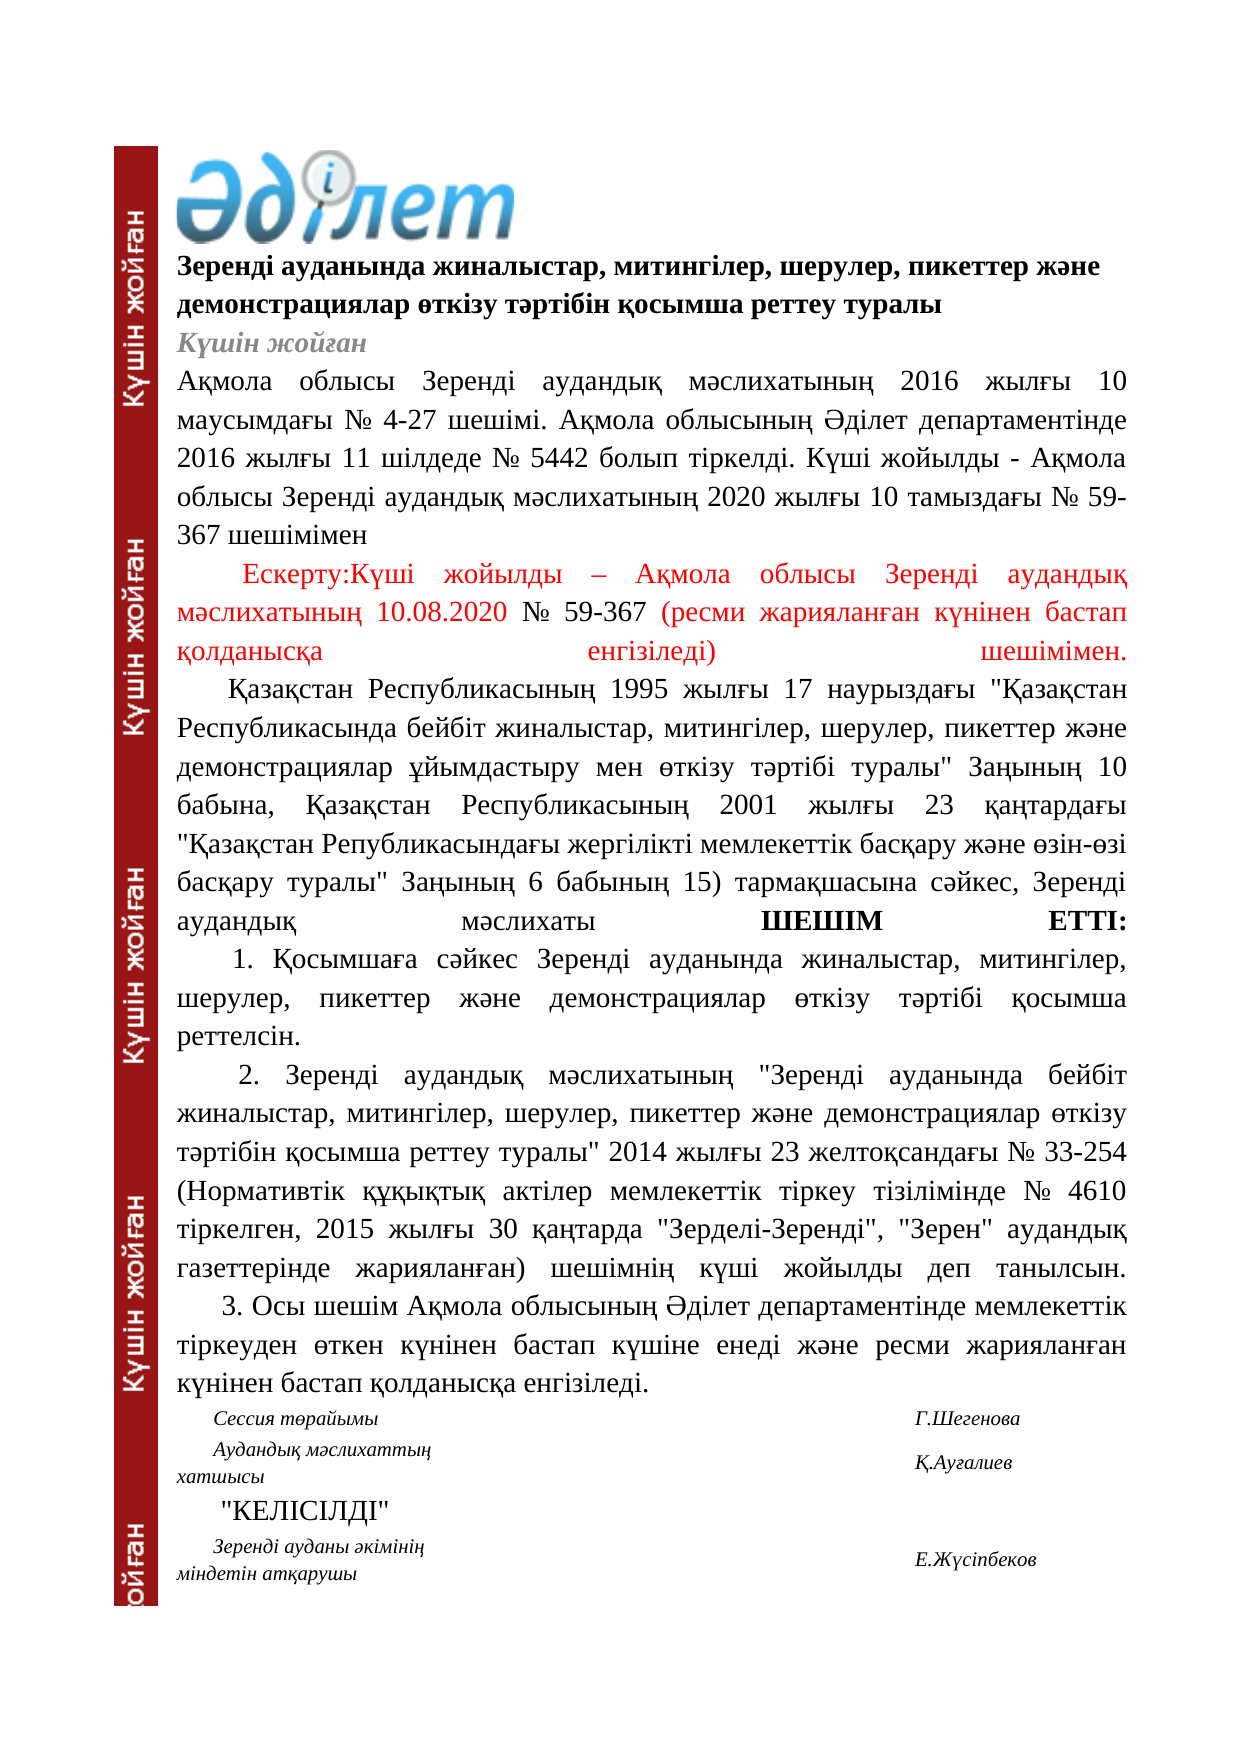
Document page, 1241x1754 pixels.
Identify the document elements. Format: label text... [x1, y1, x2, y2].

text "КЕЛІСІЛДІ" [112, 1493, 1128, 1527]
table_header Е.Жүсіпбеков [913, 1532, 1240, 1591]
picture [114, 146, 158, 248]
picture [114, 551, 158, 556]
picture [114, 1591, 158, 1606]
text Зеренді ауданында жиналыстар, митингілер, шерулер, пикеттер және демонстрациялар өткізу тәртібін қосымша реттеу туралы [112, 248, 1128, 320]
picture [114, 320, 158, 325]
picture [114, 358, 158, 363]
table_header Сессия төрайымы [101, 1404, 913, 1435]
picture [114, 1399, 158, 1404]
table_header Зеренді ауданы әкімінің міндетін атқарушы [101, 1532, 913, 1591]
table_header Г.Шегенова [913, 1404, 1240, 1435]
text Ақмола облысы Зеренді аудандық мәслихатының 2016 жылғы 10 маусымдағы № 4-27 шешімі. Ақмола облысының Әділет департаментінде 2016 жылғы 11 шілдеде № 5442 болып тіркелді. Күші жойылды - Ақмола облысы Зеренді аудандық мәслихатының 2020 жылғы 10 тамыздағы № 59-367 шешімімен [112, 363, 1128, 551]
text Ескерту:Күші жойылды – Ақмола облысы Зеренді аудандық мәслихатының 10.08.2020 № 59-367 (ресми жарияланған күнінен бастап қолданысқа енгізіледі) шешімімен. Қазақстан Республикасының 1995 жылғы 17 наурыздағы "Қазақстан Республикасында бейбіт жиналыстар, митингілер, шерулер, пикеттер және демонстрациялар ұйымдастыру мен өткізу тәртібі туралы" Заңының 10 бабына, Қазақстан Республикасының 2001 жылғы 23 қаңтардағы "Қазақстан Републикасындағы жергілікті мемлекеттік басқару және өзін-өзі басқару туралы" Заңының 6 бабының 15) тармақшасына сәйкес, Зеренді аудандық мәслихаты ШЕШІМ ЕТТІ: 1. Қосымшаға сәйкес Зеренді ауданында жиналыстар, митингілер, шерулер, пикеттер және демонстрациялар өткізу тәртібі қосымша реттелсін. 2. Зеренді аудандық мәслихатының "Зеренді ауданында бейбіт жиналыстар, митингілер, шерулер, пикеттер және демонстрациялар өткізу тәртібін қосымша реттеу туралы" 2014 жылғы 23 желтоқсандағы № 33-254 (Нормативтік құқықтық актілер мемлекеттік тіркеу тізілімінде № 4610 тіркелген, 2015 жылғы 30 қаңтарда "Зерделі-Зеренді", "Зерен" аудандық газеттерінде жарияланған) шешімнің күші жойылды деп танылсын. 3. Осы шешім Ақмола облысының Әділет департаментінде мемлекеттік тіркеуден өткен күнінен бастап күшіне енеді және ресми жарияланған күнінен бастап қолданысқа енгізіледі. [112, 556, 1128, 1399]
text Күшін жойған [112, 325, 1128, 358]
table_cell Қ.Ауғалиев [913, 1435, 1240, 1493]
picture [114, 1527, 158, 1532]
picture [176, 150, 515, 244]
table_cell Аудандық мәслихаттың хатшысы [101, 1435, 913, 1493]
